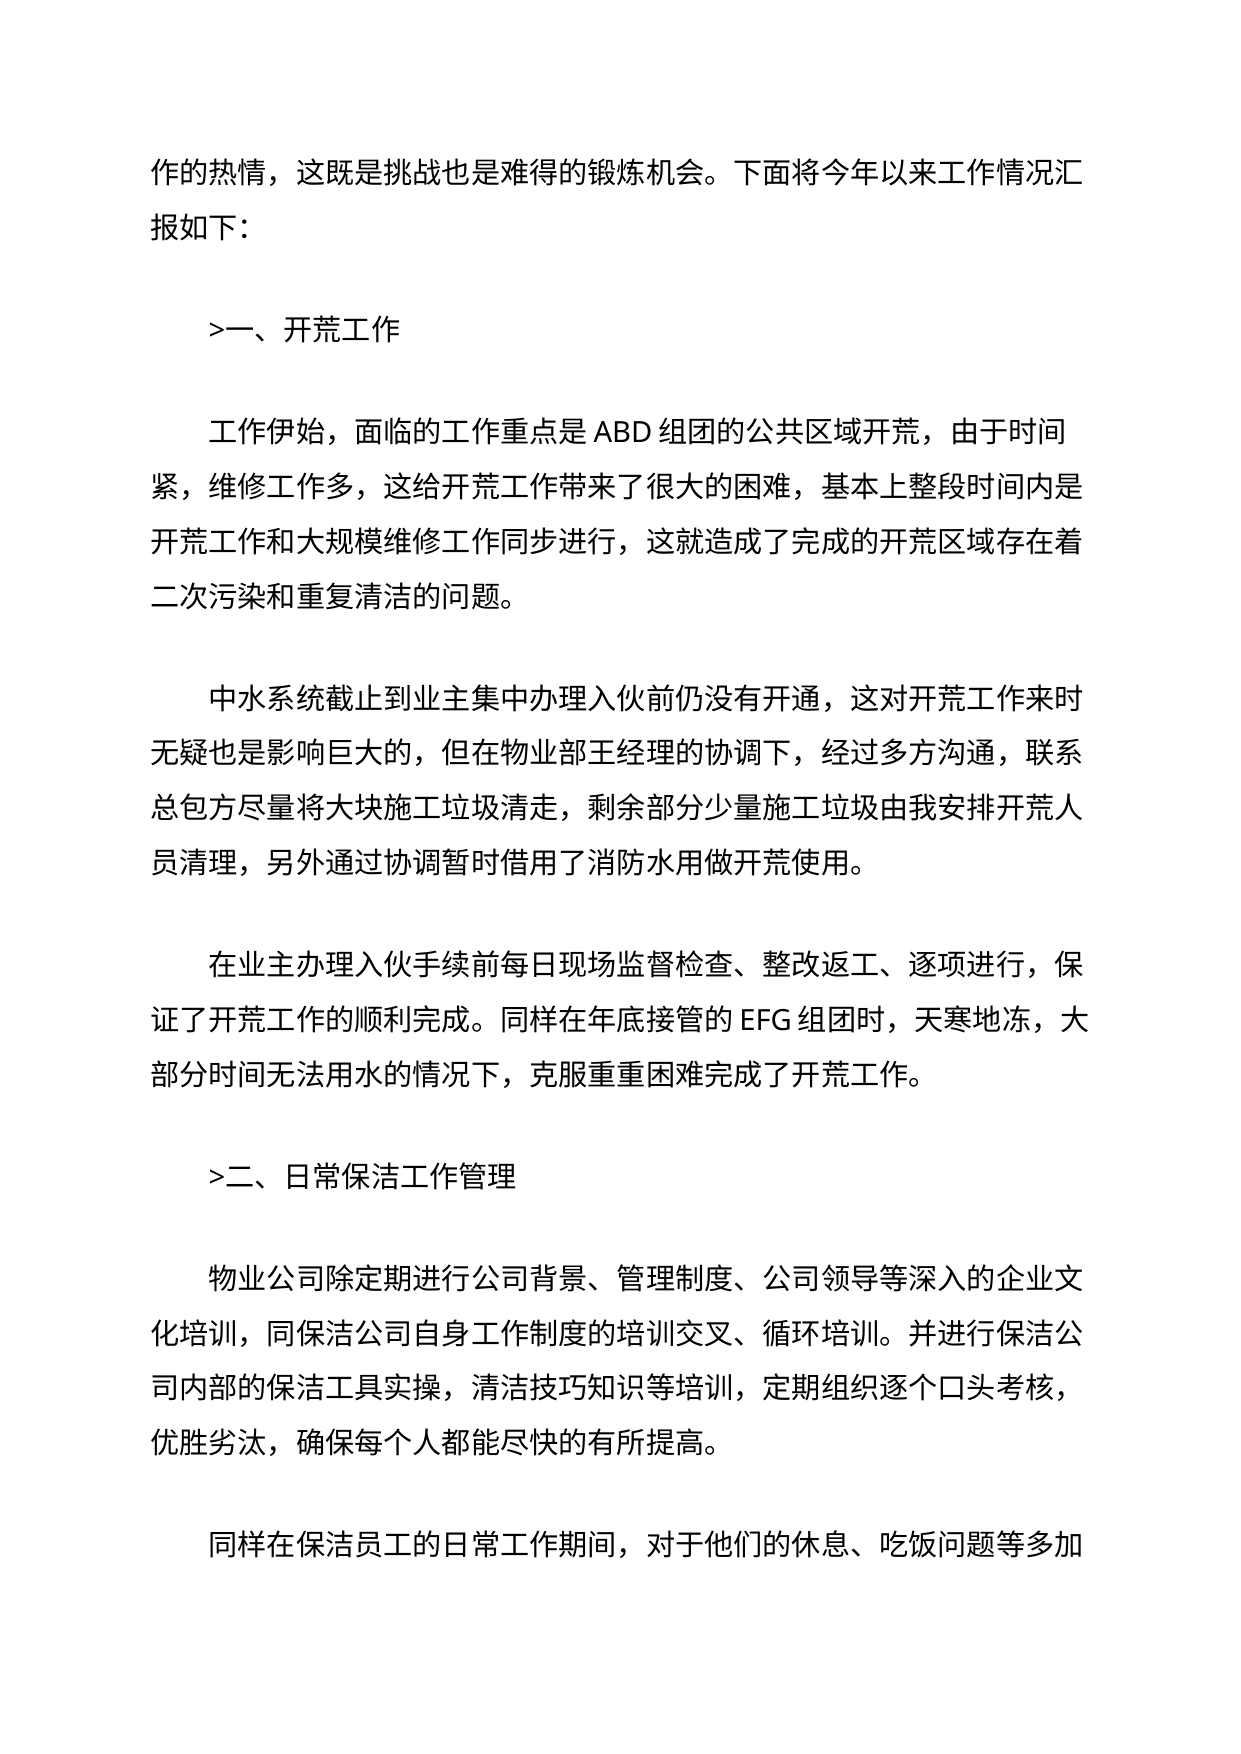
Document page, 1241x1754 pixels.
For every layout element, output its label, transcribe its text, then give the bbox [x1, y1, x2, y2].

text 工作伊始，面临的工作重点是ABD组团的公共区域开荒，由于时间紧，维修工作多，这给开荒工作带来了很大的困难，基本上整段时间内是开荒工作和大规模维修工作同步进行，这就造成了完成的开荒区域存在着二次污染和重复清洁的问题。 [150, 409, 1090, 616]
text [150, 1522, 1090, 1564]
text >一、开荒工作 [150, 307, 1090, 349]
text >二、日常保洁工作管理 [150, 1153, 1090, 1196]
text 在业主办理入伙手续前每日现场监督检查、整改返工、逐项进行，保证了开荒工作的顺利完成。同样在年底接管的EFG组团时，天寒地冻，大部分时间无法用水的情况下，克服重重困难完成了开荒工作。 [150, 942, 1090, 1094]
text 中水系统截止到业主集中办理入伙前仍没有开通，这对开荒工作来时无疑也是影响巨大的，但在物业部王经理的协调下，经过多方沟通，联系总包方尽量将大块施工垃圾清走，剩余部分少量施工垃圾由我安排开荒人员清理，另外通过协调暂时借用了消防水用做开荒使用。 [150, 675, 1090, 882]
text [150, 150, 1090, 247]
text 物业公司除定期进行公司背景、管理制度、公司领导等深入的企业文化培训，同保洁公司自身工作制度的培训交叉、循环培训。并进行保洁公司内部的保洁工具实操，清洁技巧知识等培训，定期组织逐个口头考核，优胜劣汰，确保每个人都能尽快的有所提高。 [150, 1255, 1090, 1462]
